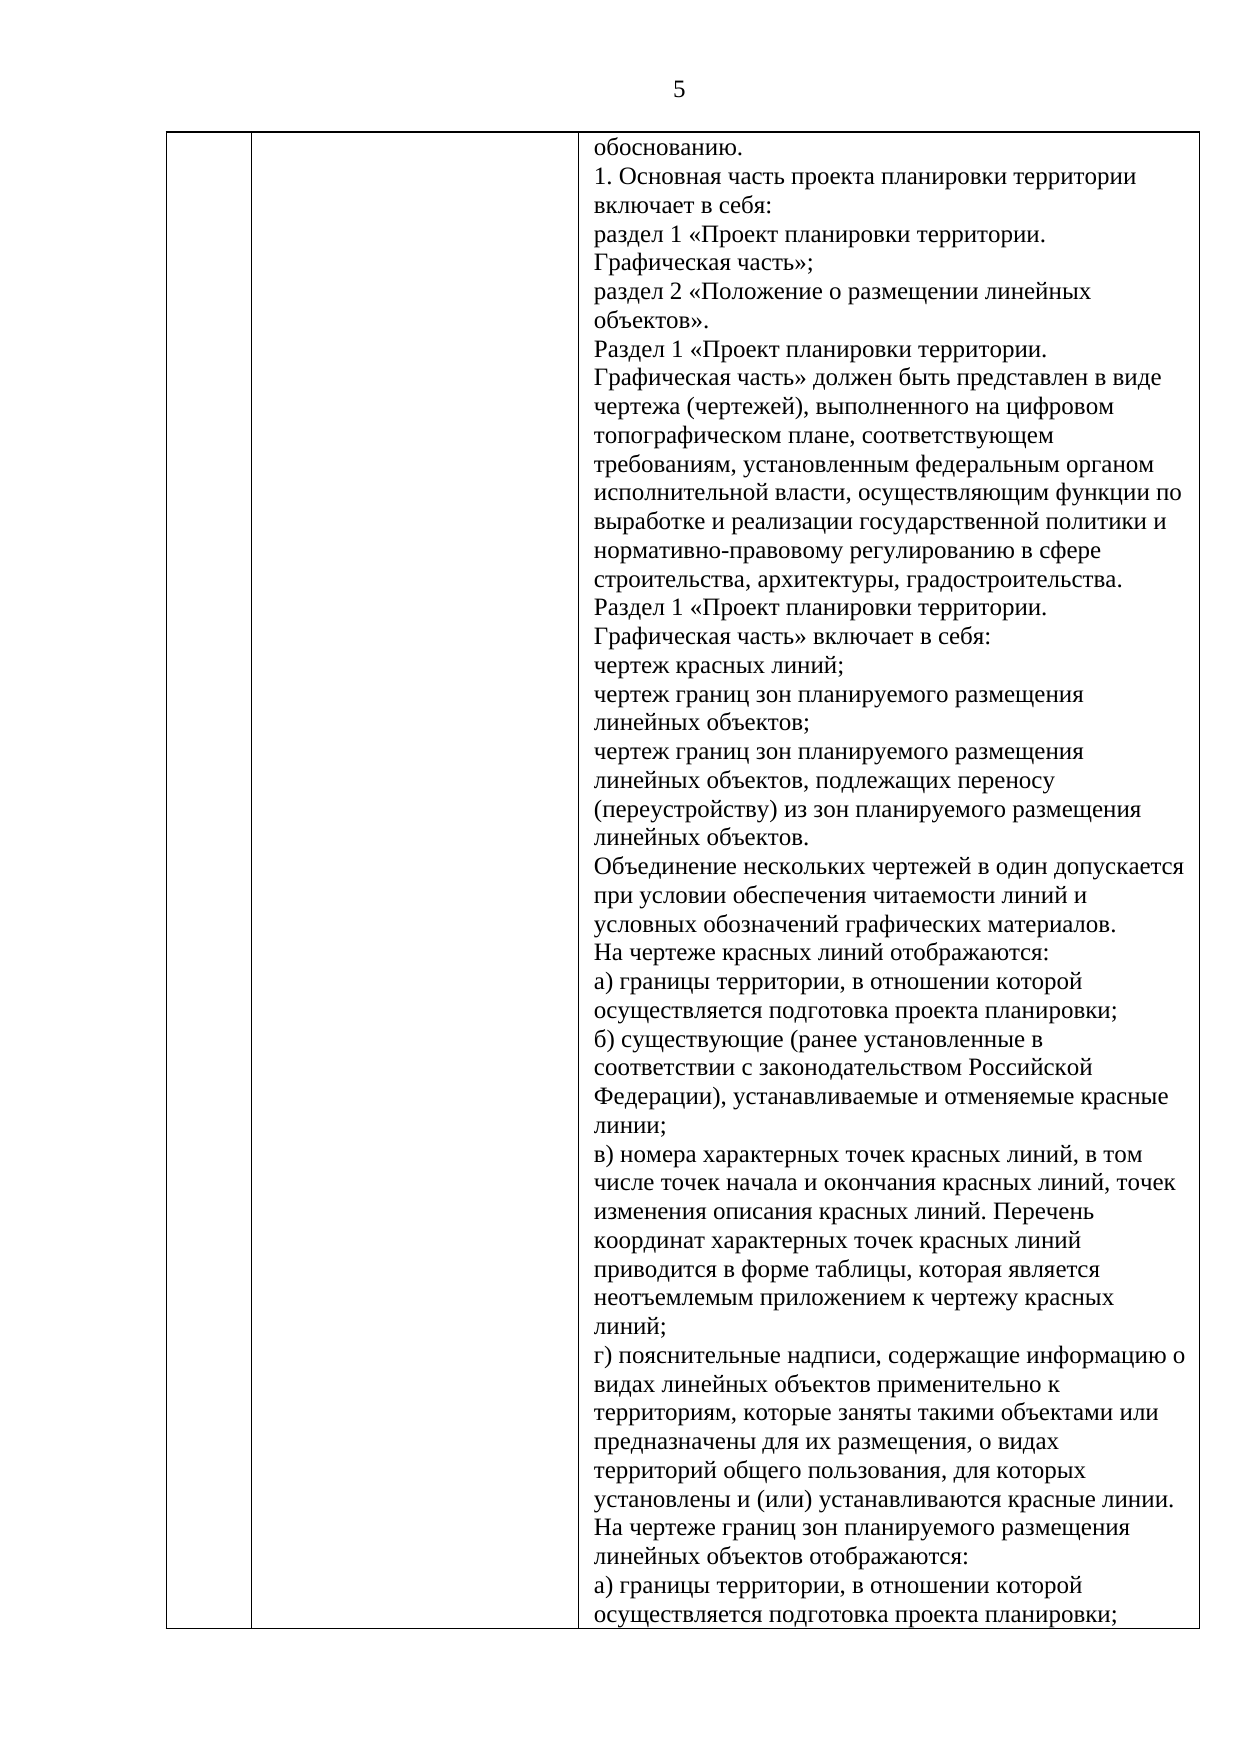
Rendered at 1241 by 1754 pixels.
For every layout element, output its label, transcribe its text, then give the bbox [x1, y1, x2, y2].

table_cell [579, 133, 1199, 1627]
table_cell 6 [167, 133, 251, 1627]
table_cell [252, 133, 578, 1627]
